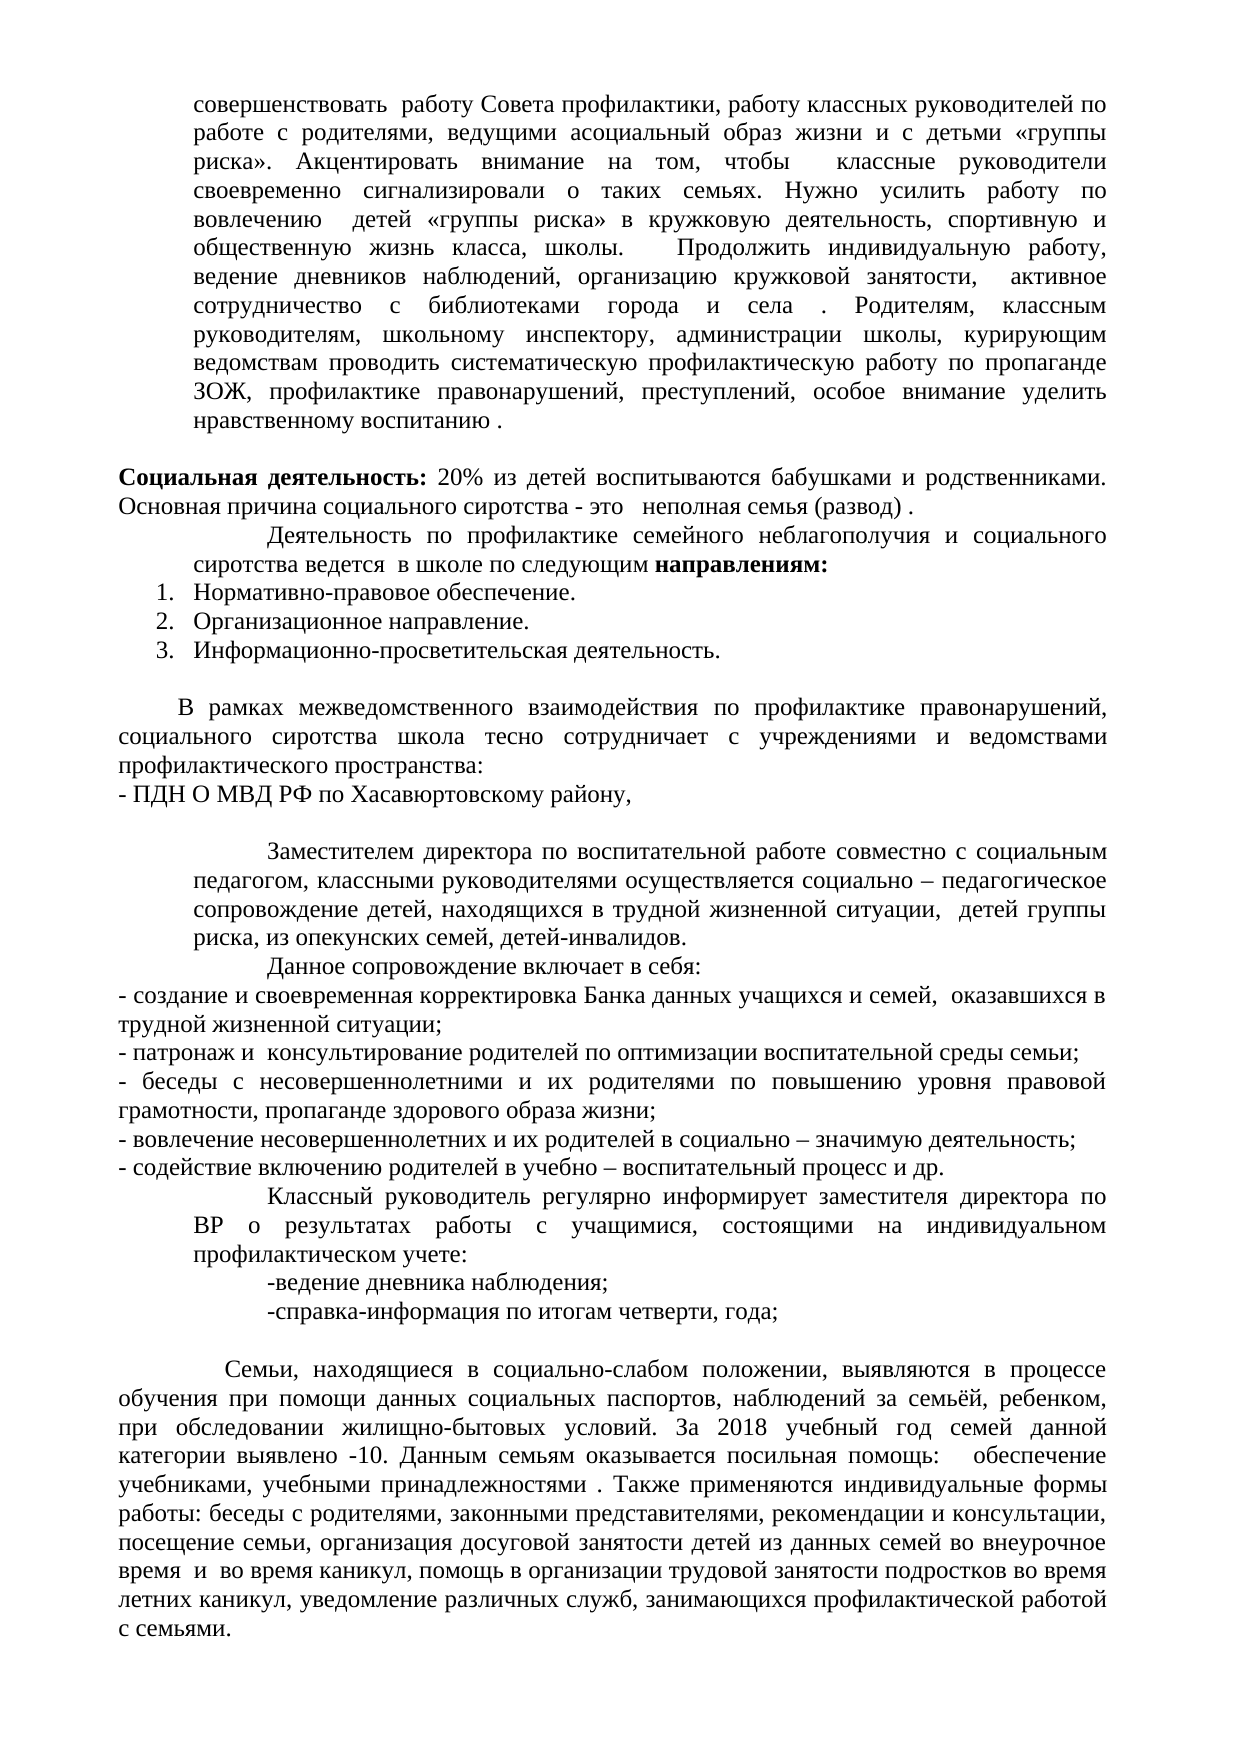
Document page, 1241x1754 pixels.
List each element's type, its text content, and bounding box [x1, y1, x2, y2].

text - вовлечение несовершеннолетних и их родителей в социально – значимую деятельность; [118, 1124, 1107, 1152]
text - ПДН О МВД РФ по Хасавюртовскому району, [118, 779, 1107, 807]
text Заместителем директора по воспитательной работе совместно с социальным педагогом, классными руководителями осуществляется социально – педагогическое сопровождение детей, находящихся в трудной жизненной ситуации, детей группы риска, из опекунских семей, детей-инвалидов. [193, 836, 1107, 951]
list Информационно-просветительская деятельность. [156, 635, 1107, 664]
text - создание и своевременная корректировка Банка данных учащихся и семей, оказавшихся в трудной жизненной ситуации; [118, 980, 1107, 1037]
text -справка-информация по итогам четверти, года; [193, 1296, 1107, 1325]
text Данное сопровождение включает в себя: [193, 951, 1107, 980]
text - содействие включению родителей в учебно – воспитательный процесс и др. [118, 1152, 1107, 1181]
text Семьи, находящиеся в социально-слабом положении, выявляются в процессе обучения при помощи данных социальных паспортов, наблюдений за семьёй, ребенком, при обследовании жилищно-бытовых условий. За 2018 учебный год семей данной категории выявлено -10. Данным семьям оказывается посильная помощь: обеспечение учебниками, учебными принадлежностями . Также применяются индивидуальные формы работы: беседы с родителями, законными представителями, рекомендации и консультации, посещение семьи, организация досуговой занятости детей из данных семей во внеурочное время и во время каникул, помощь в организации трудовой занятости подростков во время летних каникул, уведомление различных служб, занимающихся профилактической работой с семьями. [118, 1354, 1107, 1642]
text Классный руководитель регулярно информирует заместителя директора по ВР о результатах работы с учащимися, состоящими на индивидуальном профилактическом учете: [193, 1181, 1107, 1267]
text Социальная деятельность: 20% из детей воспитываются бабушками и родственниками. Основная причина социального сиротства - это неполная семья (развод) . [118, 462, 1107, 520]
text Деятельность по профилактике семейного неблагополучия и социального сиротства ведется в школе по следующим направлениям: [193, 520, 1107, 577]
text - беседы с несовершеннолетними и их родителями по повышению уровня правовой грамотности, пропаганде здорового образа жизни; [118, 1066, 1107, 1124]
text В рамках межведомственного взаимодействия по профилактике правонарушений, социального сиротства школа тесно сотрудничает с учреждениями и ведомствами профилактического пространства: [118, 692, 1107, 779]
text -ведение дневника наблюдения; [193, 1267, 1107, 1296]
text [193, 89, 1107, 434]
list Нормативно-правовое обеспечение. [156, 577, 1107, 606]
list Организационное направление. [156, 606, 1107, 635]
text - патронаж и консультирование родителей по оптимизации воспитательной среды семьи; [118, 1037, 1107, 1066]
